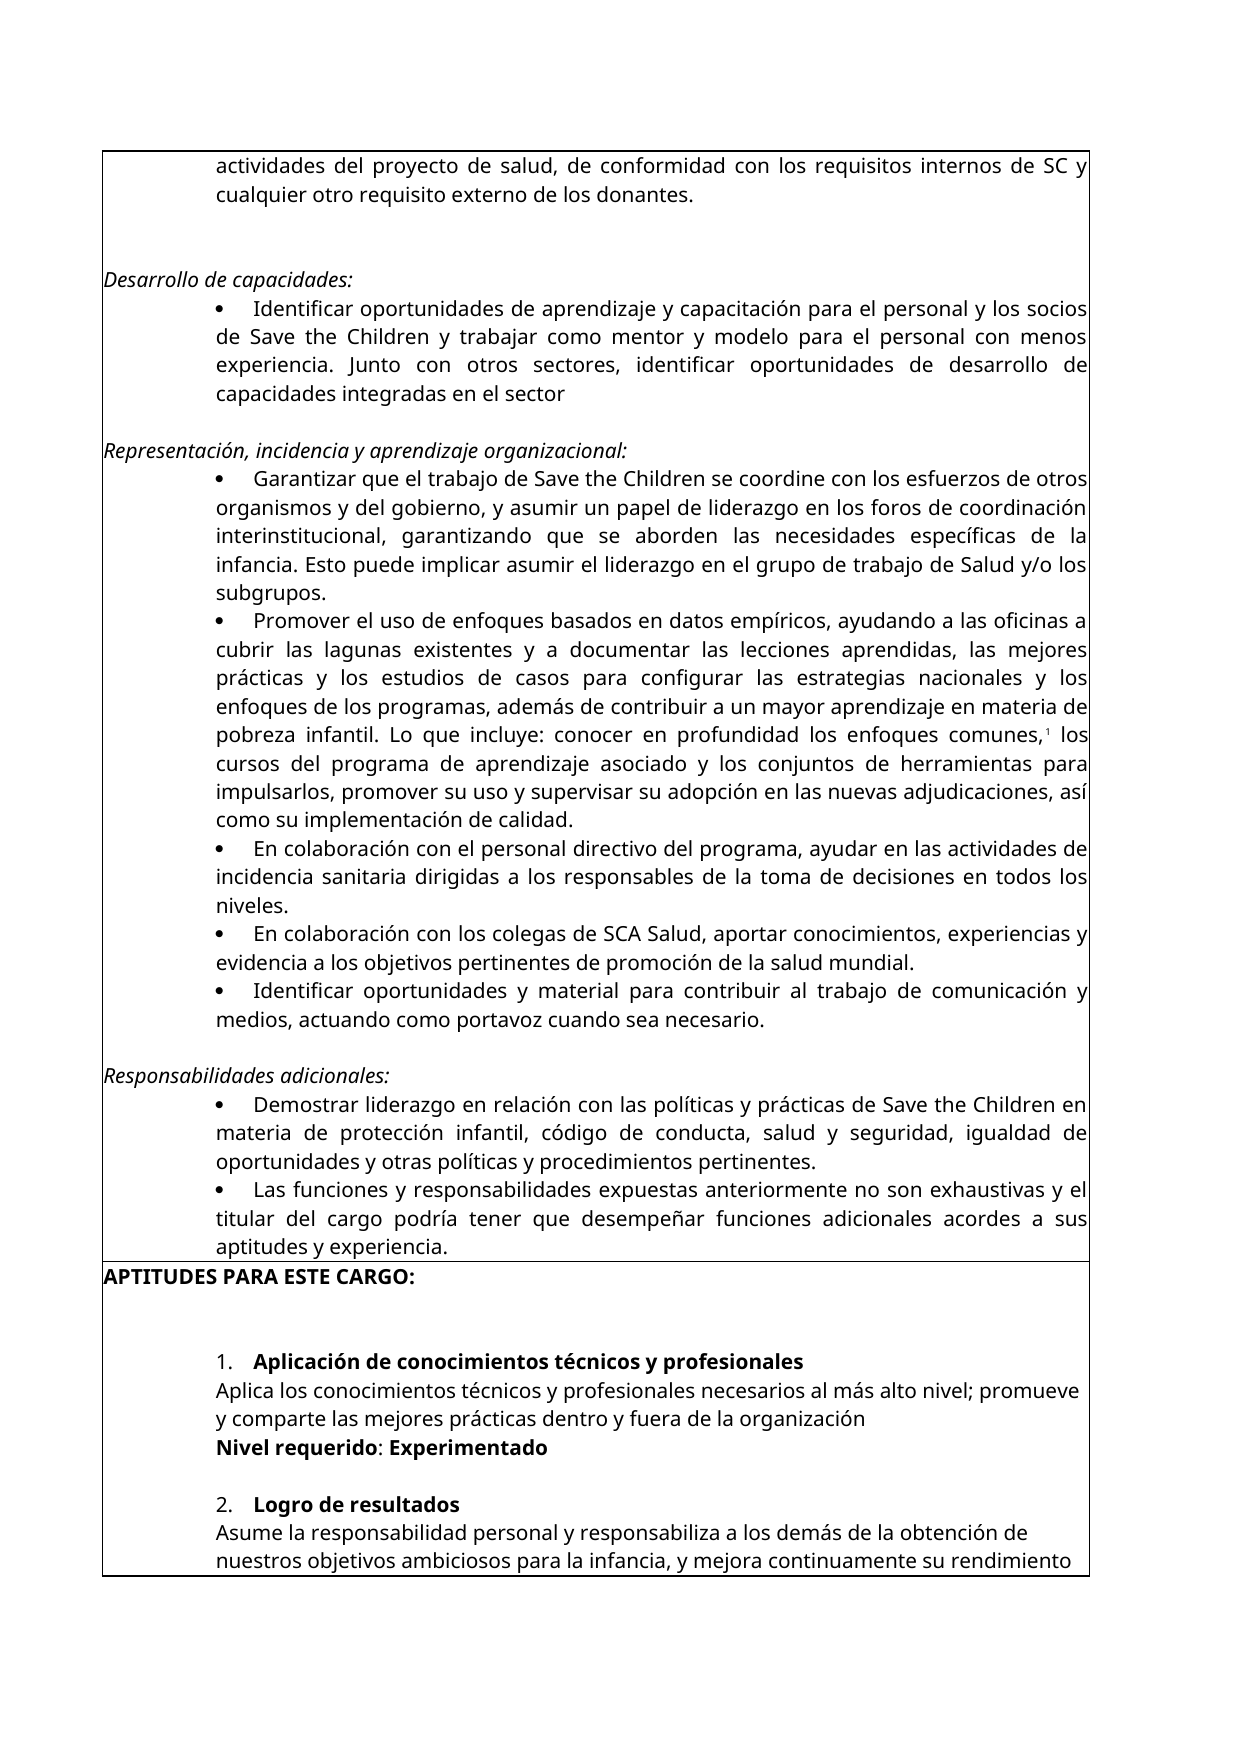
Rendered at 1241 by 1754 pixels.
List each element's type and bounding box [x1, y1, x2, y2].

table_cell [103, 152, 1089, 1261]
table_cell [103, 1262, 1089, 1575]
